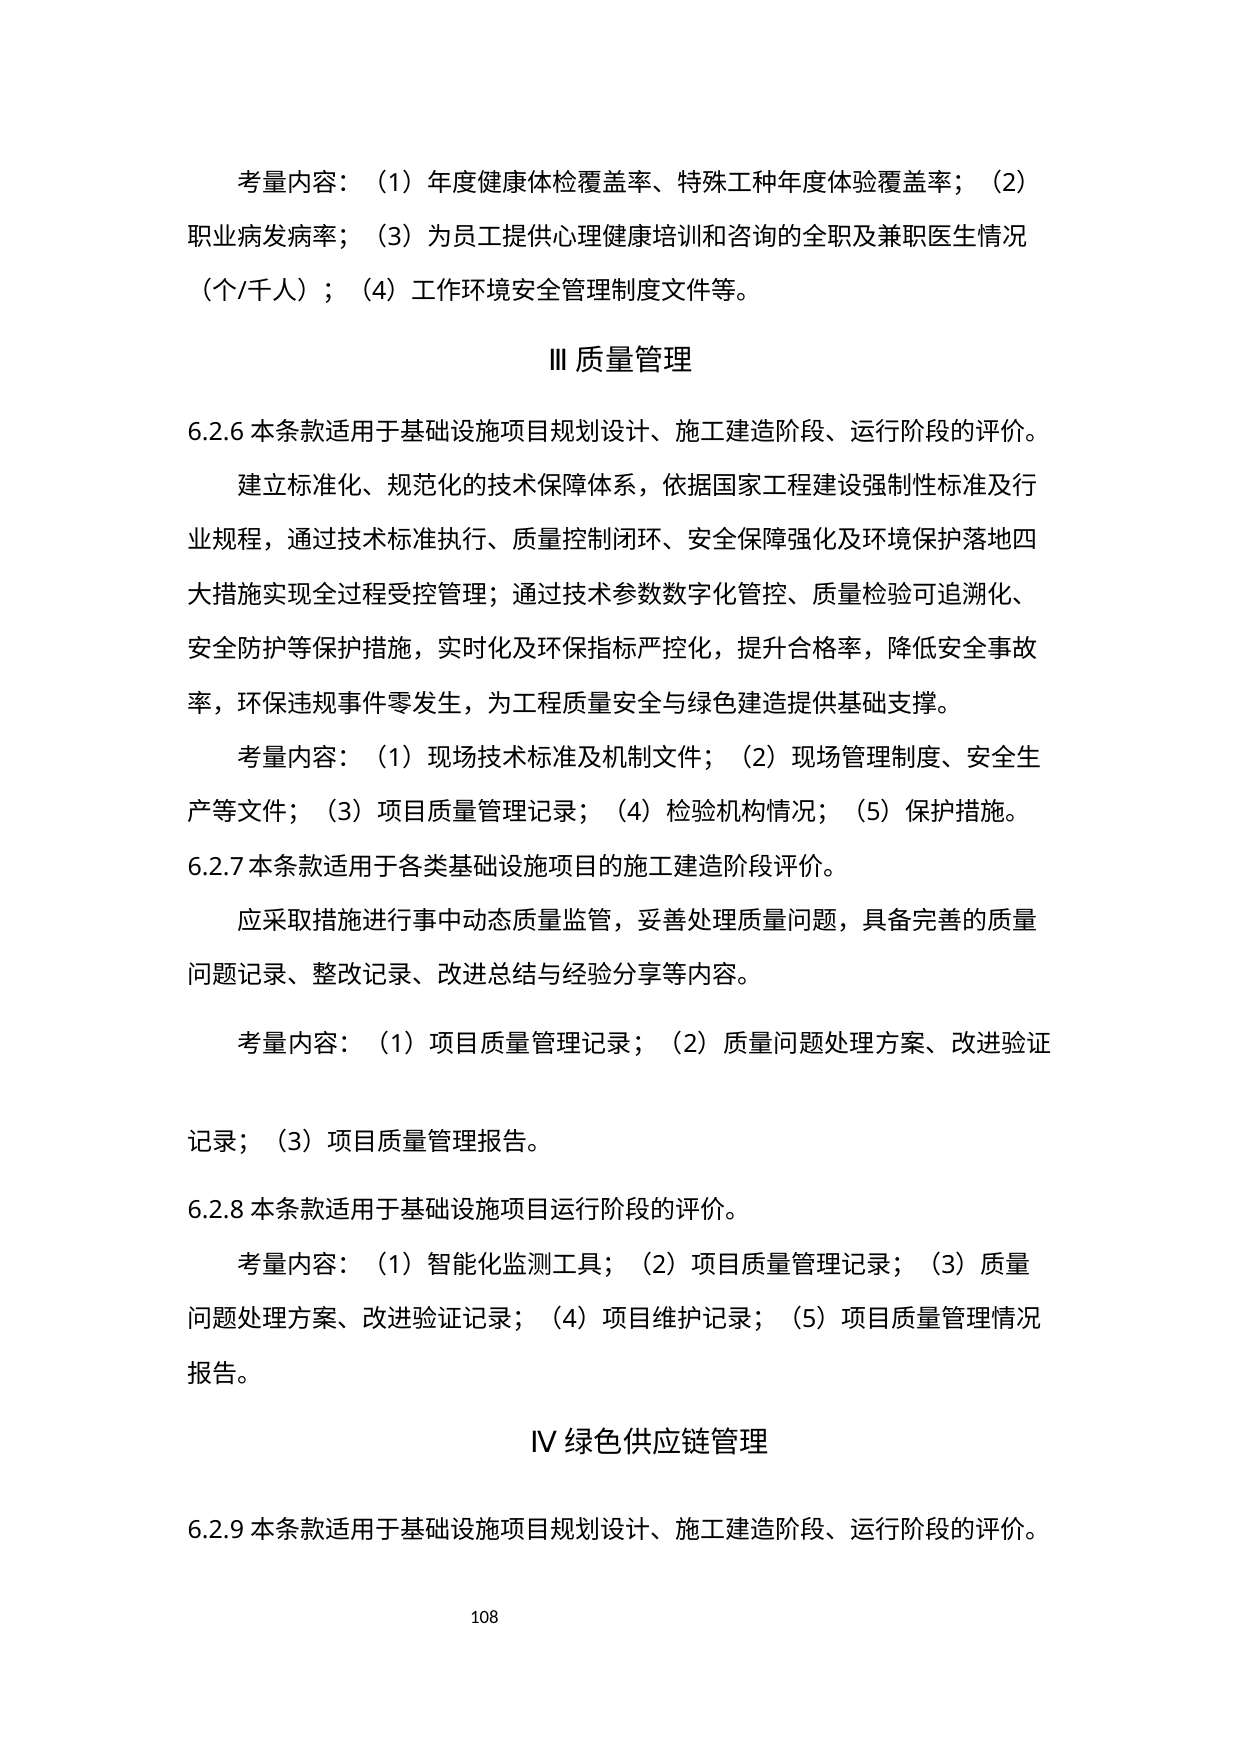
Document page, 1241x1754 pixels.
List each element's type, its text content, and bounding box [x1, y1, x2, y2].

list 考量内容：（1）智能化监测工具；（2）项目质量管理记录；（3）质量问题处理方案、改进验证记录；（4）项目维护记录；（5）项目质量管理情况报告。 [187, 1244, 1053, 1389]
text Ⅳ 绿色供应链管理 [187, 1407, 1053, 1472]
list 6.2.6 本条款适用于基础设施项目规划设计、施工建造阶段、运行阶段的评价。 [187, 411, 1053, 447]
list 6.2.9 本条款适用于基础设施项目规划设计、施工建造阶段、运行阶段的评价。 [187, 1510, 1053, 1546]
list 建立标准化、规范化的技术保障体系，依据国家工程建设强制性标准及行业规程，通过技术标准执行、质量控制闭环、安全保障强化及环境保护落地四大措施实现全过程受控管理；通过技术参数数字化管控、质量检验可追溯化、安全防护等保护措施，实时化及环保指标严控化，提升合格率，降低安全事故率，环保违规事件零发生，为工程质量安全与绿色建造提供基础支撑。 [187, 466, 1053, 719]
list 6.2.8 本条款适用于基础设施项目运行阶段的评价。 [187, 1190, 1053, 1226]
text 6.2.7本条款适用于各类基础设施项目的施工建造阶段评价。 [187, 846, 1053, 882]
text 应采取措施进行事中动态质量监管，妥善处理质量问题，具备完善的质量问题记录、整改记录、改进总结与经验分享等内容。 [187, 901, 1053, 991]
list 考量内容：（1）年度健康体检覆盖率、特殊工种年度体验覆盖率；（2）职业病发病率；（3）为员工提供心理健康培训和咨询的全职及兼职医生情况（个/千人）；（4）工作环境安全管理制度文件等。 [187, 162, 1053, 307]
list 考量内容：（1）现场技术标准及机制文件；（2）现场管理制度、安全生产等文件；（3）项目质量管理记录；（4）检验机构情况；（5）保护措施。 [187, 737, 1053, 828]
text Ⅲ 质量管理 [187, 325, 1053, 390]
text 考量内容：（1）项目质量管理记录；（2）质量问题处理方案、改进验证记录；（3）项目质量管理报告。 [187, 1009, 1053, 1172]
